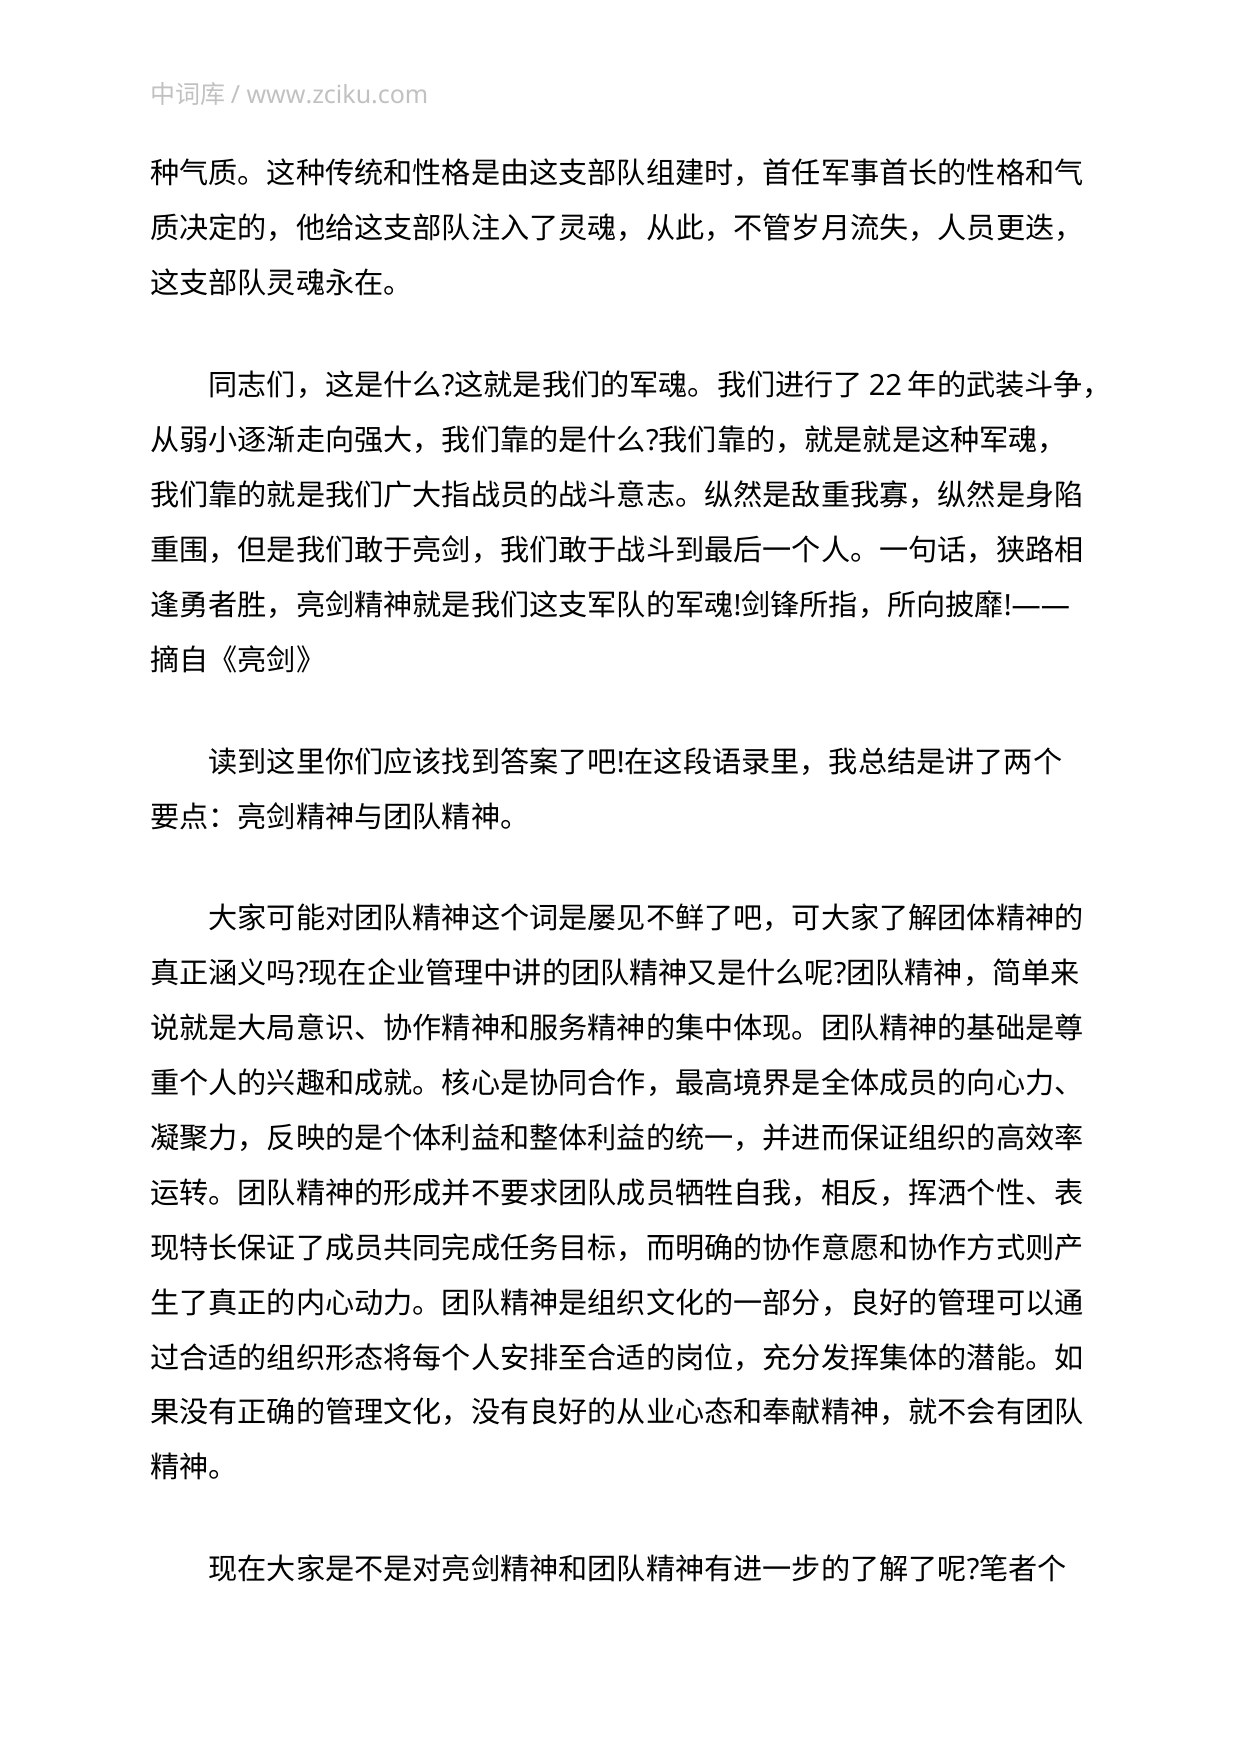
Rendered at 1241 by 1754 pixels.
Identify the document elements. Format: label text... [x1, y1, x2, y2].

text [150, 1546, 1090, 1588]
text 同志们，这是什么?这就是我们的军魂。我们进行了22年的武装斗争，从弱小逐渐走向强大，我们靠的是什么?我们靠的，就是就是这种军魂，我们靠的就是我们广大指战员的战斗意志。纵然是敌重我寡，纵然是身陷重围，但是我们敢于亮剑，我们敢于战斗到最后一个人。一句话，狭路相逢勇者胜，亮剑精神就是我们这支军队的军魂!剑锋所指，所向披靡!——摘自《亮剑》 [150, 362, 1090, 679]
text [150, 150, 1090, 302]
text 读到这里你们应该找到答案了吧!在这段语录里，我总结是讲了两个要点：亮剑精神与团队精神。 [150, 738, 1090, 835]
text 大家可能对团队精神这个词是屡见不鲜了吧，可大家了解团体精神的真正涵义吗?现在企业管理中讲的团队精神又是什么呢?团队精神，简单来说就是大局意识、协作精神和服务精神的集中体现。团队精神的基础是尊重个人的兴趣和成就。核心是协同合作，最高境界是全体成员的向心力、凝聚力，反映的是个体利益和整体利益的统一，并进而保证组织的高效率运转。团队精神的形成并不要求团队成员牺牲自我，相反，挥洒个性、表现特长保证了成员共同完成任务目标，而明确的协作意愿和协作方式则产生了真正的内心动力。团队精神是组织文化的一部分，良好的管理可以通过合适的组织形态将每个人安排至合适的岗位，充分发挥集体的潜能。如果没有正确的管理文化，没有良好的从业心态和奉献精神，就不会有团队精神。 [150, 895, 1090, 1486]
